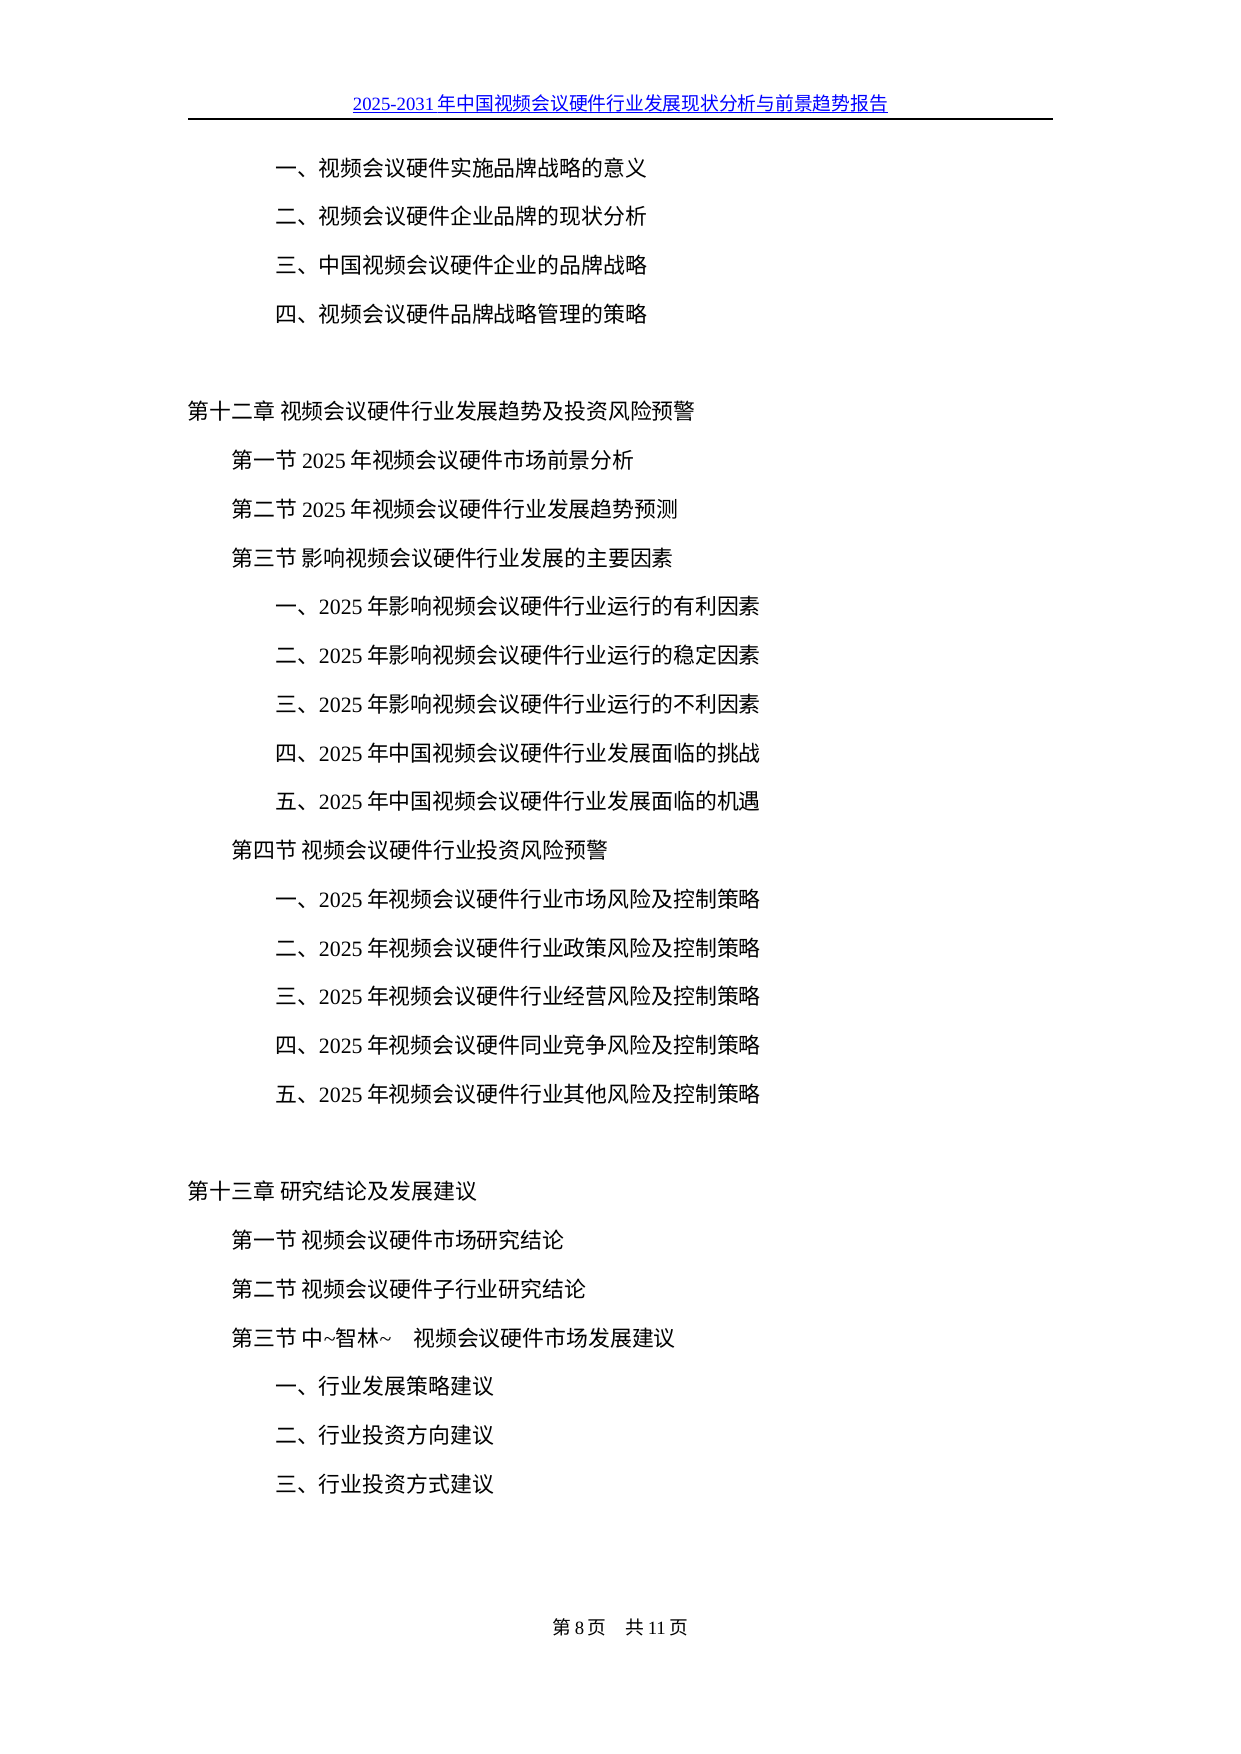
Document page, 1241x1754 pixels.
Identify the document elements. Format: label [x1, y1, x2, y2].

text [187, 150, 1053, 1499]
